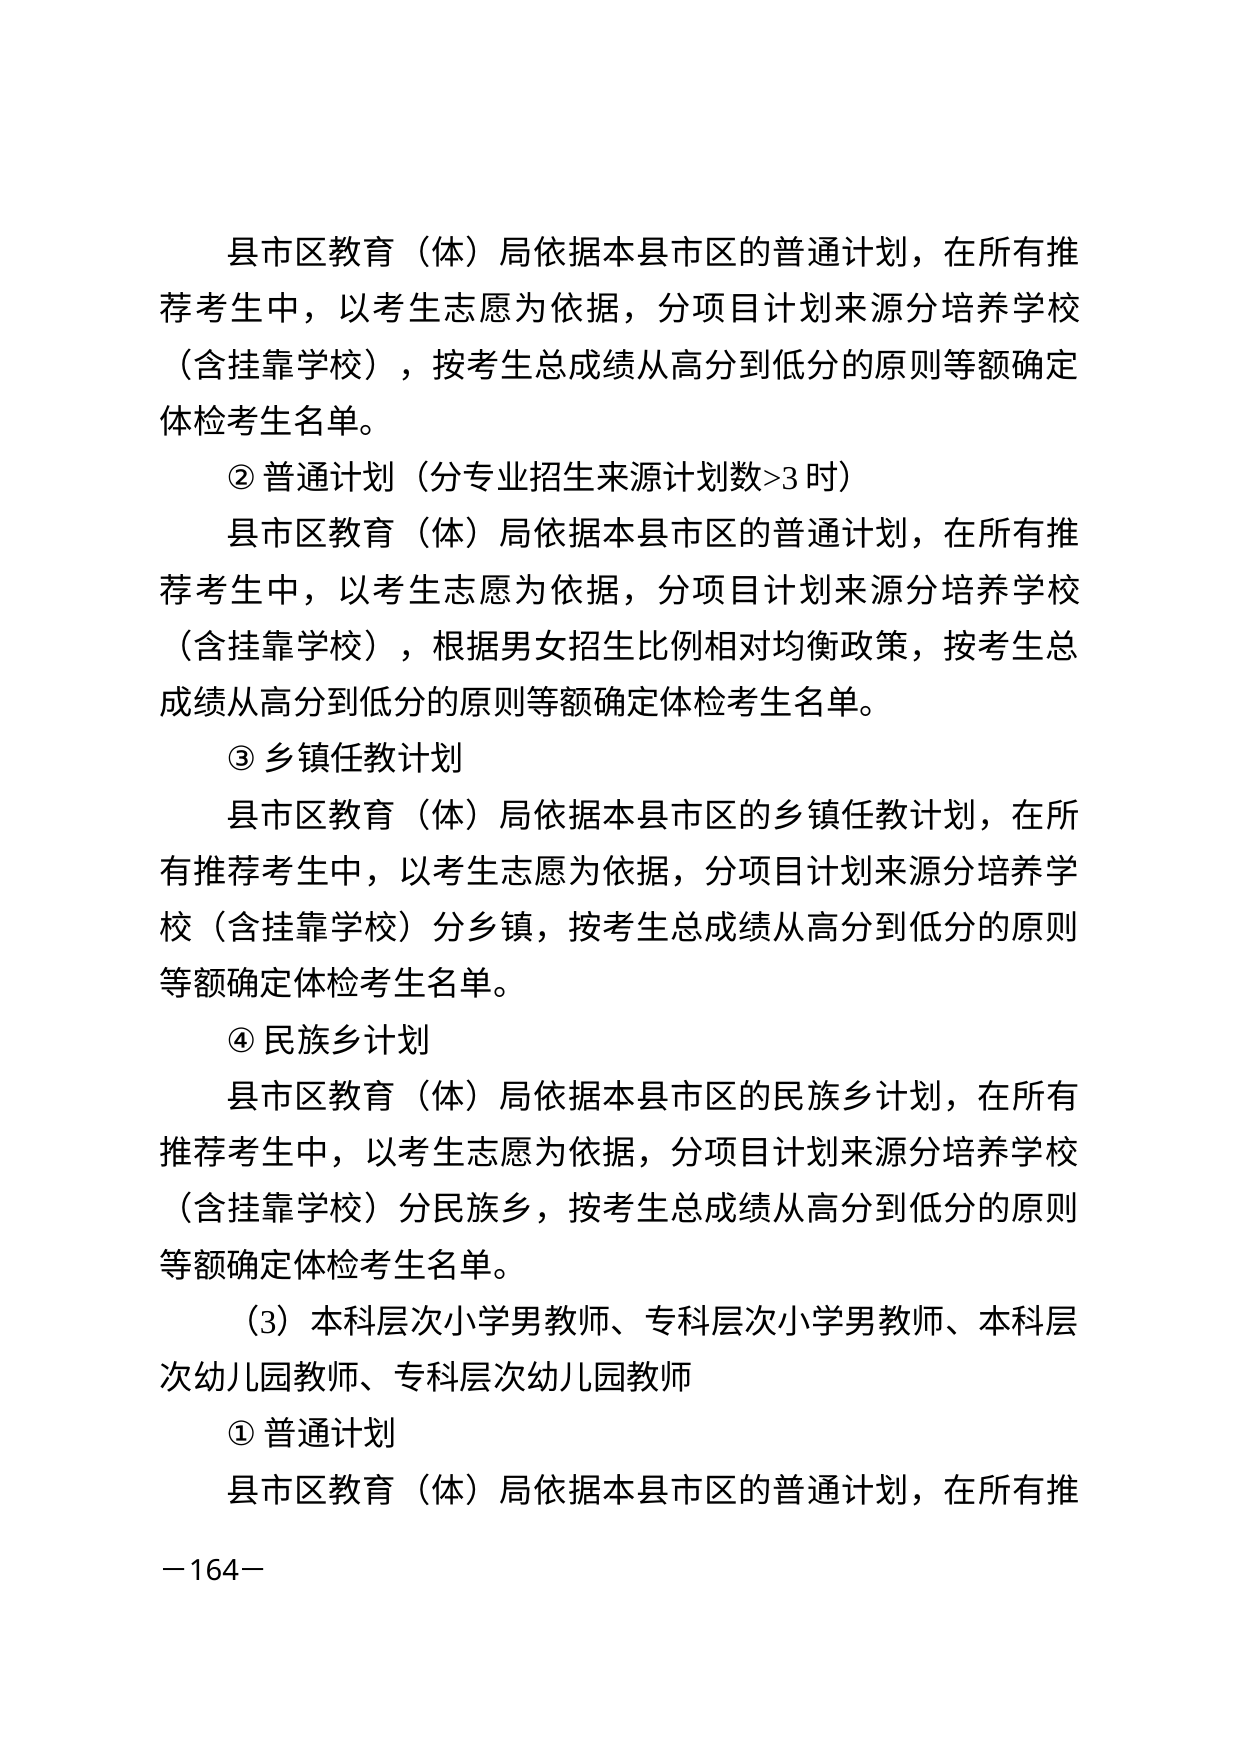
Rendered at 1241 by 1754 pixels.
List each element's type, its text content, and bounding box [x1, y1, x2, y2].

text 县市区教育（体）局依据本县市区的民族乡计划，在所有推荐考生中，以考生志愿为依据，分项目计划来源分培养学校（含挂靠学校）分民族乡，按考生总成绩从高分到低分的原则等额确定体检考生名单。 [159, 1063, 1081, 1288]
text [159, 1457, 1081, 1513]
list 民族乡计划 [226, 1007, 1081, 1063]
text （3）本科层次小学男教师、专科层次小学男教师、本科层次幼儿园教师、专科层次幼儿园教师 [159, 1288, 1081, 1401]
text ②普通计划（分专业招生来源计划数>3时） [159, 444, 1081, 501]
list 乡镇任教计划 [226, 726, 1081, 782]
text 县市区教育（体）局依据本县市区的普通计划，在所有推荐考生中，以考生志愿为依据，分项目计划来源分培养学校（含挂靠学校），根据男女招生比例相对均衡政策，按考生总成绩从高分到低分的原则等额确定体检考生名单。 [159, 501, 1081, 726]
text 县市区教育（体）局依据本县市区的乡镇任教计划，在所有推荐考生中，以考生志愿为依据，分项目计划来源分培养学校（含挂靠学校）分乡镇，按考生总成绩从高分到低分的原则等额确定体检考生名单。 [159, 782, 1081, 1007]
list 普通计划 [226, 1401, 1081, 1457]
text 县市区教育（体）局依据本县市区的普通计划，在所有推荐考生中，以考生志愿为依据，分项目计划来源分培养学校（含挂靠学校），按考生总成绩从高分到低分的原则等额确定体检考生名单。 [159, 219, 1081, 444]
